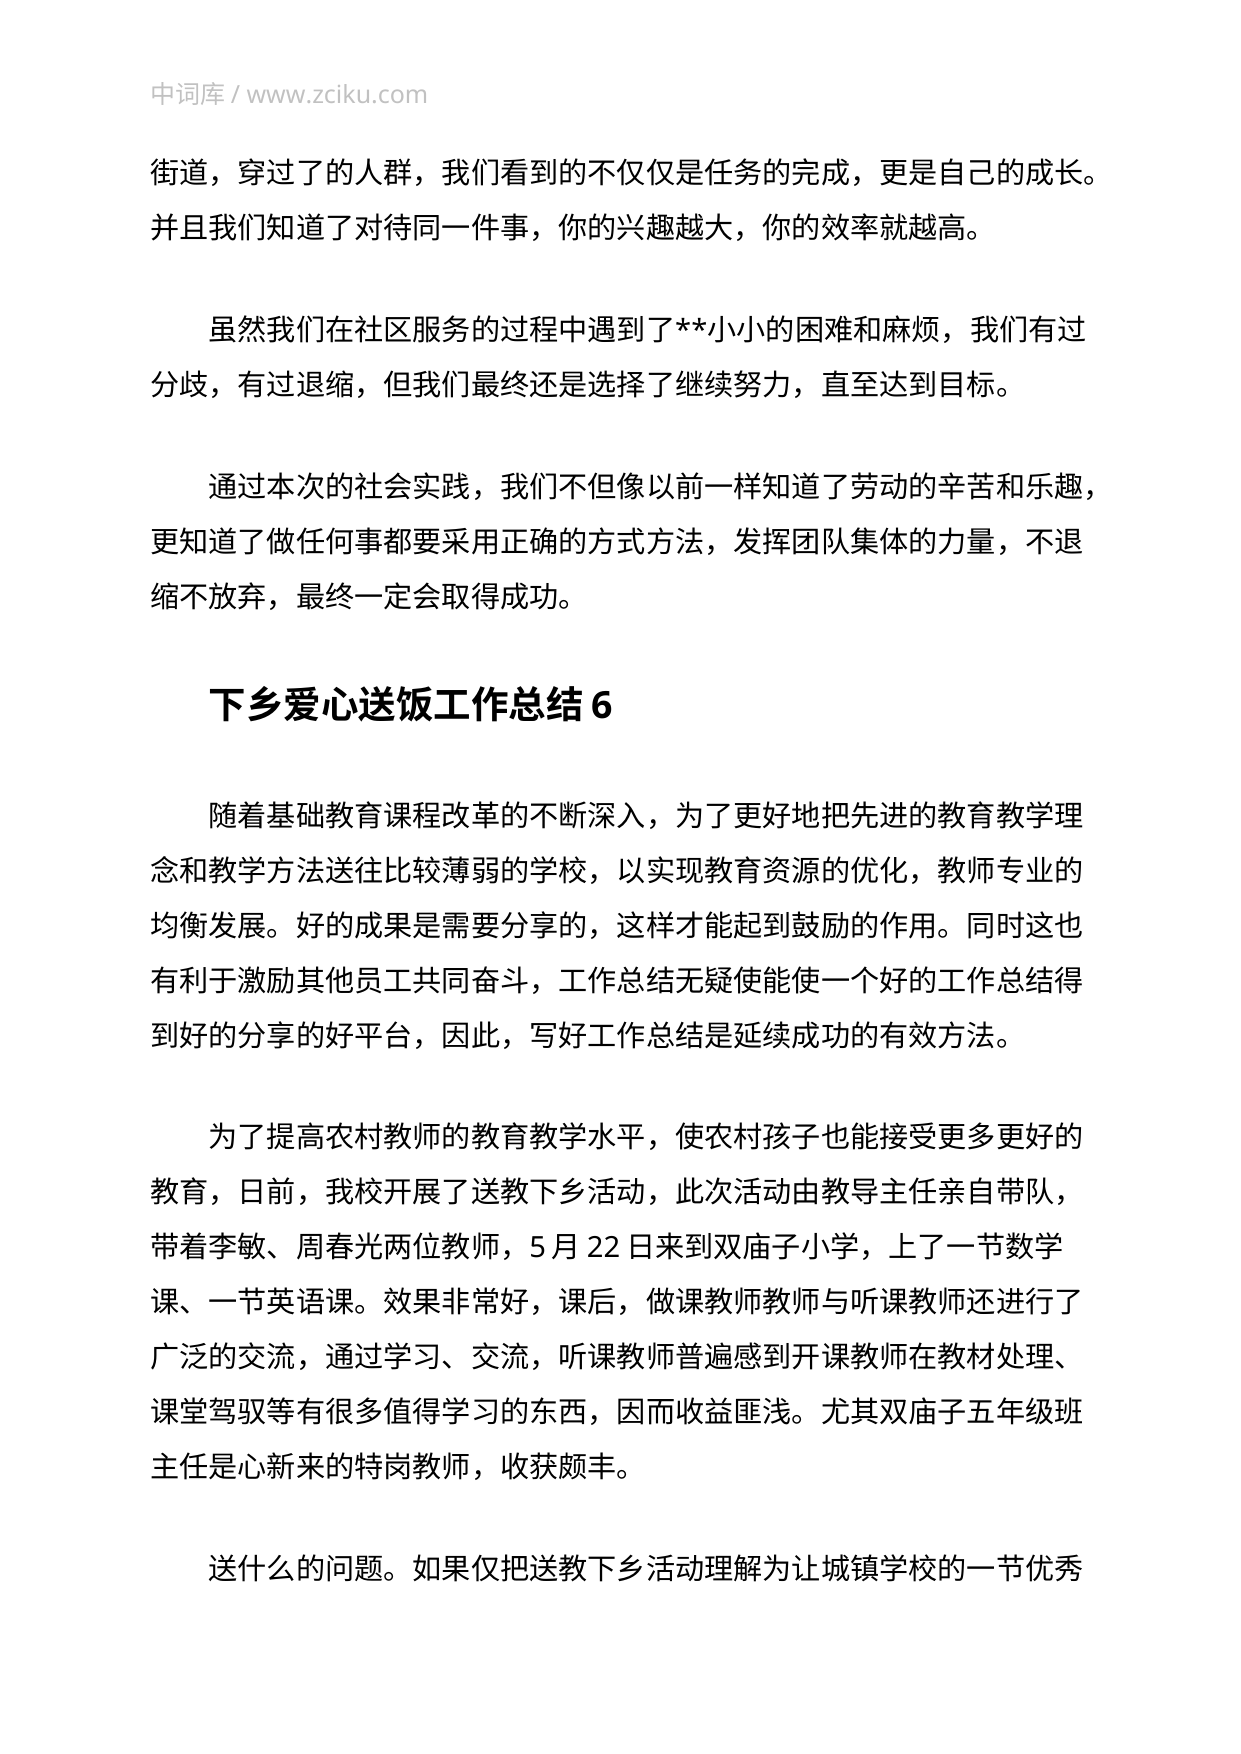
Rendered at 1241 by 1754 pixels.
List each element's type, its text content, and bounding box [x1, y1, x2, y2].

text 下乡爱心送饭工作总结6 [150, 675, 1090, 729]
text 通过本次的社会实践，我们不但像以前一样知道了劳动的辛苦和乐趣，更知道了做任何事都要采用正确的方式方法，发挥团队集体的力量，不退缩不放弃，最终一定会取得成功。 [150, 463, 1090, 616]
text 虽然我们在社区服务的过程中遇到了**小小的困难和麻烦，我们有过分歧，有过退缩，但我们最终还是选择了继续努力，直至达到目标。 [150, 307, 1090, 404]
text 为了提高农村教师的教育教学水平，使农村孩子也能接受更多更好的教育，日前，我校开展了送教下乡活动，此次活动由教导主任亲自带队，带着李敏、周春光两位教师，5月22日来到双庙子小学，上了一节数学课、一节英语课。效果非常好，课后，做课教师教师与听课教师还进行了广泛的交流，通过学习、交流，听课教师普遍感到开课教师在教材处理、课堂驾驭等有很多值得学习的东西，因而收益匪浅。尤其双庙子五年级班主任是心新来的特岗教师，收获颇丰。 [150, 1114, 1090, 1486]
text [150, 150, 1090, 247]
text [150, 1545, 1090, 1587]
text 随着基础教育课程改革的不断深入，为了更好地把先进的教育教学理念和教学方法送往比较薄弱的学校，以实现教育资源的优化，教师专业的均衡发展。好的成果是需要分享的，这样才能起到鼓励的作用。同时这也有利于激励其他员工共同奋斗，工作总结无疑使能使一个好的工作总结得到好的分享的好平台，因此，写好工作总结是延续成功的有效方法。 [150, 793, 1090, 1054]
